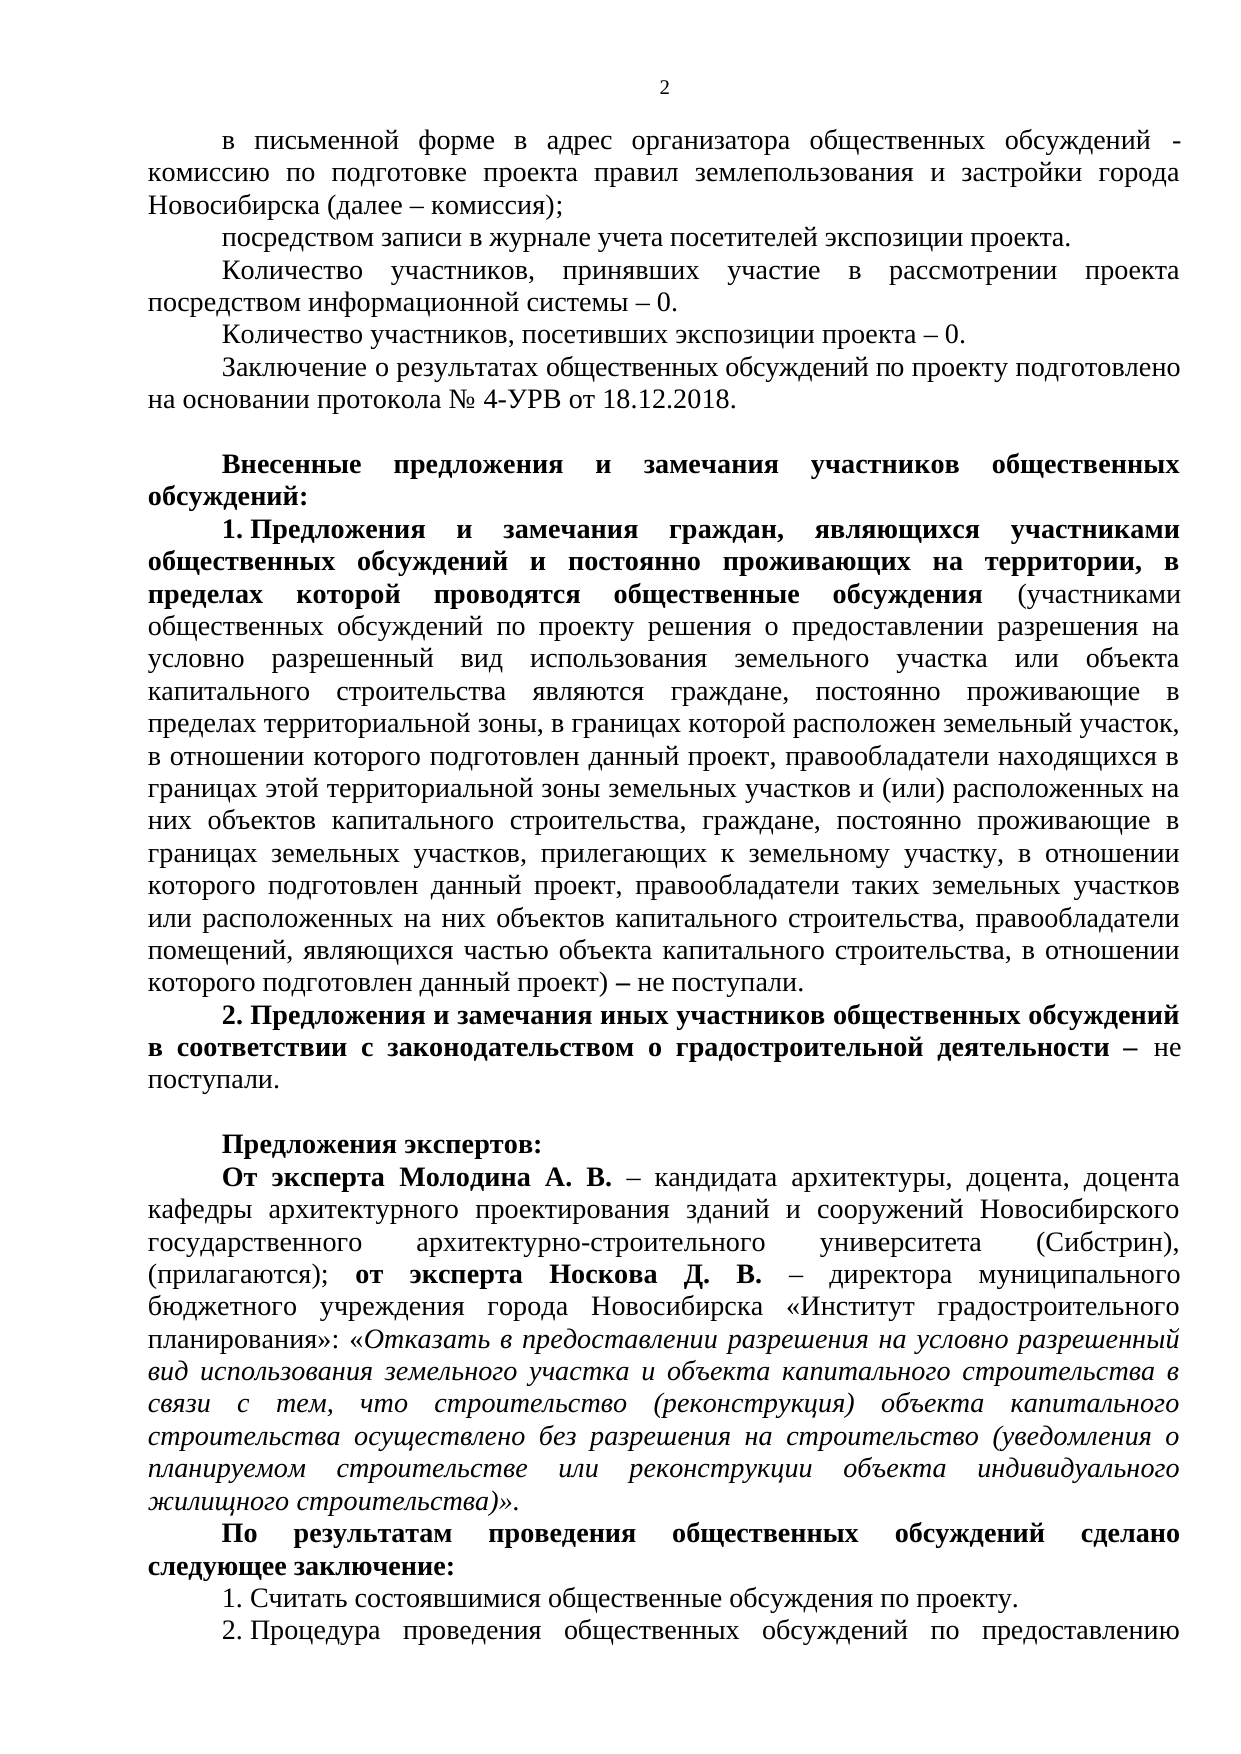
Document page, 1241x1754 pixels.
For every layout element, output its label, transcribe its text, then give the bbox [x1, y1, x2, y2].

text посредством записи в журнале учета посетителей экспозиции проекта. [148, 220, 1181, 253]
text От эксперта Молодина А. В. – кандидата архитектуры, доцента, доцента кафедры архитектурного проектирования зданий и сооружений Новосибирского государственного архитектурно-строительного университета (Сибстрин), (прилагаются); от эксперта Носкова Д. В. – директора муниципального бюджетного учреждения города Новосибирска «Институт градостроительного планирования»: «Отказать в предоставлении разрешения на условно разрешенный вид использования земельного участка и объекта капитального строительства в связи с тем, что строительство (реконструкция) объекта капитального строительства осуществлено без разрешения на строительство (уведомления о планируемом строительстве или реконструкции объекта индивидуального жилищного строительства)». [148, 1160, 1181, 1516]
text Количество участников, посетивших экспозиции проекта – 0. [148, 317, 1181, 350]
text По результатам проведения общественных обсуждений сделано следующее заключение: [148, 1516, 1181, 1581]
text Внесенные предложения и замечания участников общественных обсуждений: [148, 447, 1181, 512]
text в письменной форме в адрес организатора общественных обсуждений - комиссию по подготовке проекта правил землепользования и застройки города Новосибирска (далее – комиссия); [148, 123, 1181, 220]
text 1. Предложения и замечания граждан, являющихся участниками общественных обсуждений и постоянно проживающих на территории, в пределах которой проводятся общественные обсуждения (участниками общественных обсуждений по проекту решения о предоставлении разрешения на условно разрешенный вид использования земельного участка или объекта капитального строительства являются граждане, постоянно проживающие в пределах территориальной зоны, в границах которой расположен земельный участок, в отношении которого подготовлен данный проект, правообладатели находящихся в границах этой территориальной зоны земельных участков и (или) расположенных на них объектов капитального строительства, граждане, постоянно проживающие в границах земельных участков, прилегающих к земельному участку, в отношении которого подготовлен данный проект, правообладатели таких земельных участков или расположенных на них объектов капитального строительства, правообладатели помещений, являющихся частью объекта капитального строительства, в отношении которого подготовлен данный проект) – не поступали. [148, 512, 1181, 998]
text Заключение о результатах общественных обсуждений по проекту подготовлено на основании протокола № 4-УРВ от 18.12.2018. [148, 350, 1181, 415]
text Количество участников, принявших участие в рассмотрении проекта посредством информационной системы – 0. [148, 253, 1181, 317]
text 1. Считать состоявшимися общественные обсуждения по проекту. [148, 1581, 1181, 1613]
text 2. Предложения и замечания иных участников общественных обсуждений в соответствии с законодательством о градостроительной деятельности – не поступали. [148, 998, 1181, 1095]
text Предложения экспертов: [148, 1127, 1181, 1160]
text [148, 1613, 1181, 1646]
